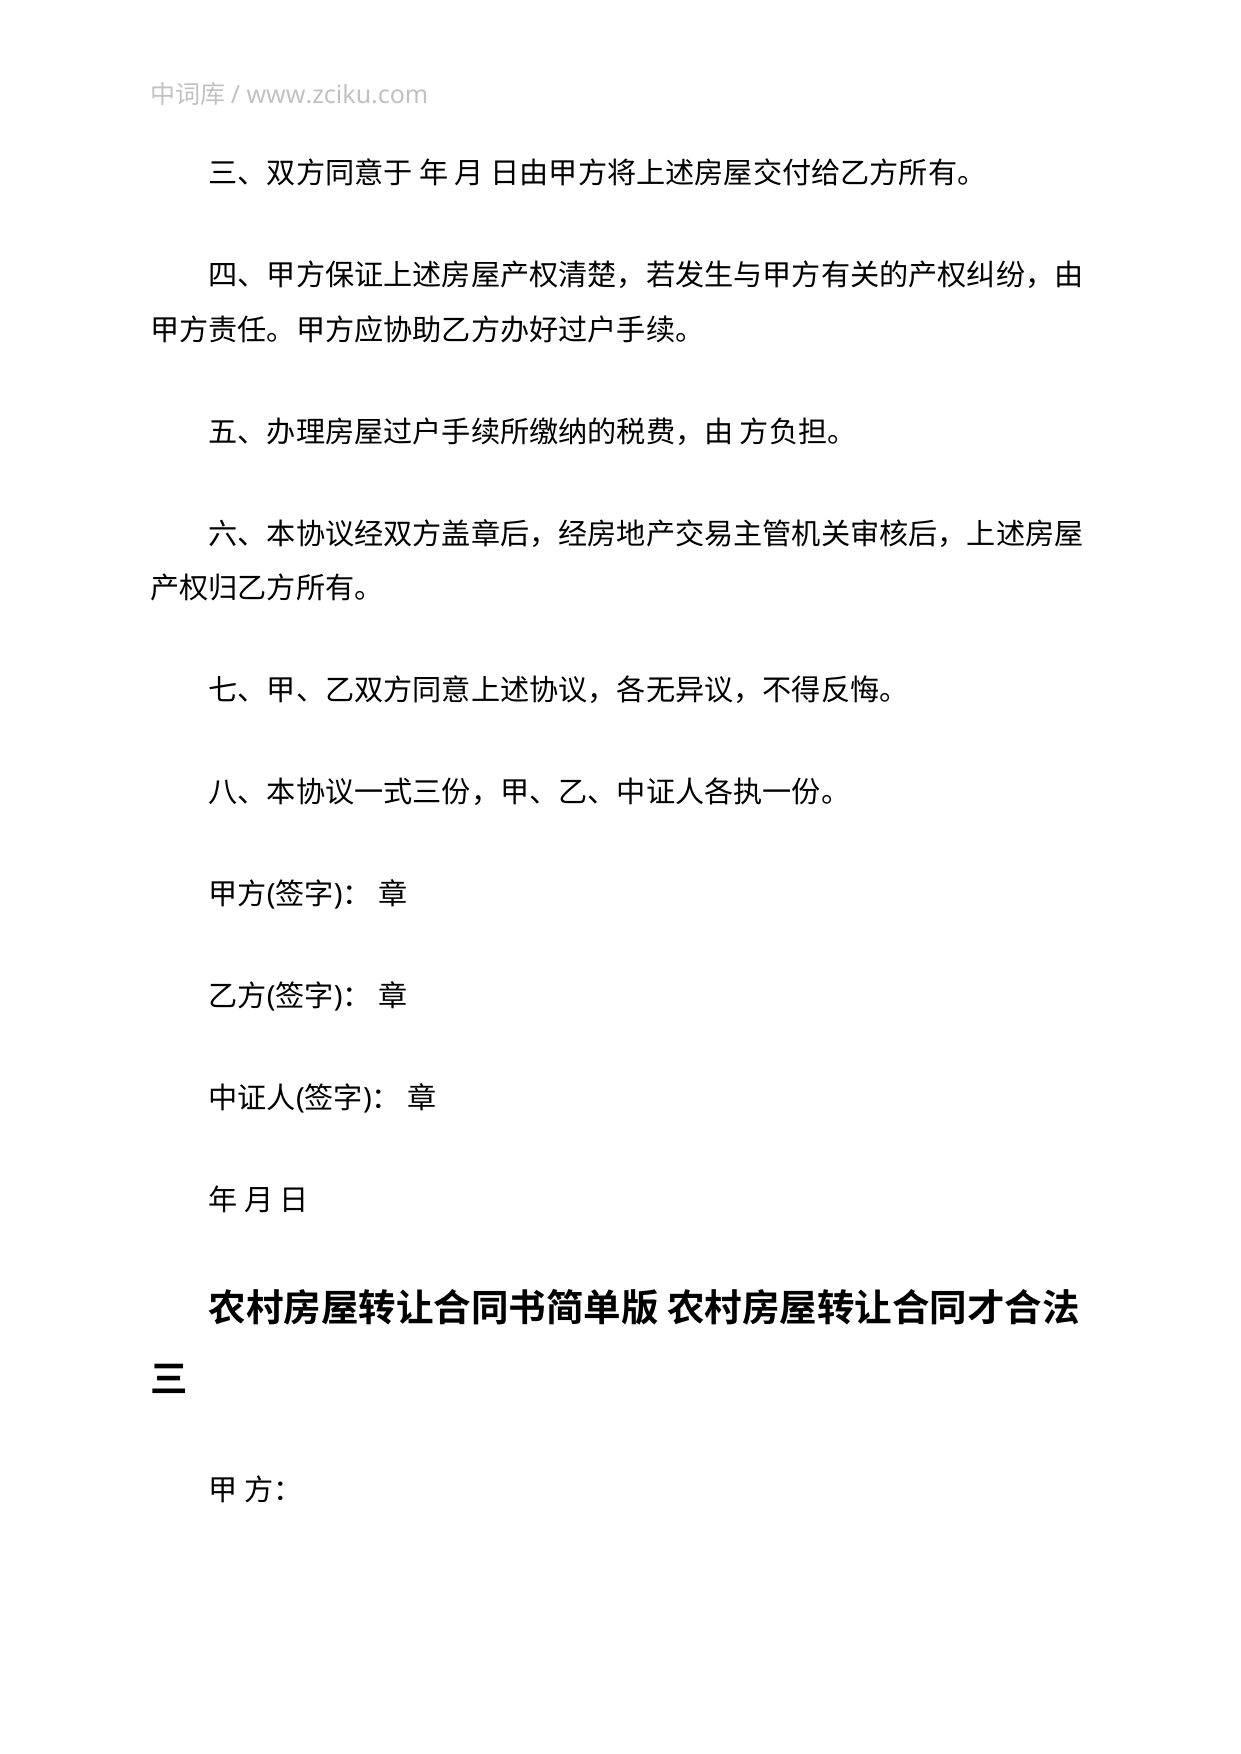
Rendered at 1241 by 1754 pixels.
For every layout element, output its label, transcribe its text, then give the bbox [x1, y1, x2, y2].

text 中证人(签字)： 章 [150, 1074, 1090, 1117]
text 五、办理房屋过户手续所缴纳的税费，由 方负担。 [150, 408, 1090, 451]
text 七、甲、乙双方同意上述协议，各无异议，不得反悔。 [150, 667, 1090, 709]
text 三、双方同意于 年 月 日由甲方将上述房屋交付给乙方所有。 [150, 150, 1090, 192]
text 农村房屋转让合同书简单版 农村房屋转让合同才合法三 [150, 1278, 1090, 1403]
text 四、甲方保证上述房屋产权清楚，若发生与甲方有关的产权纠纷，由甲方责任。甲方应协助乙方办好过户手续。 [150, 252, 1090, 349]
text 年 月 日 [150, 1176, 1090, 1219]
text 甲 方： [150, 1466, 1090, 1508]
text 六、本协议经双方盖章后，经房地产交易主管机关审核后，上述房屋产权归乙方所有。 [150, 510, 1090, 607]
text 八、本协议一式三份，甲、乙、中证人各执一份。 [150, 769, 1090, 811]
text 乙方(签字)： 章 [150, 972, 1090, 1015]
text 甲方(签字)： 章 [150, 870, 1090, 913]
